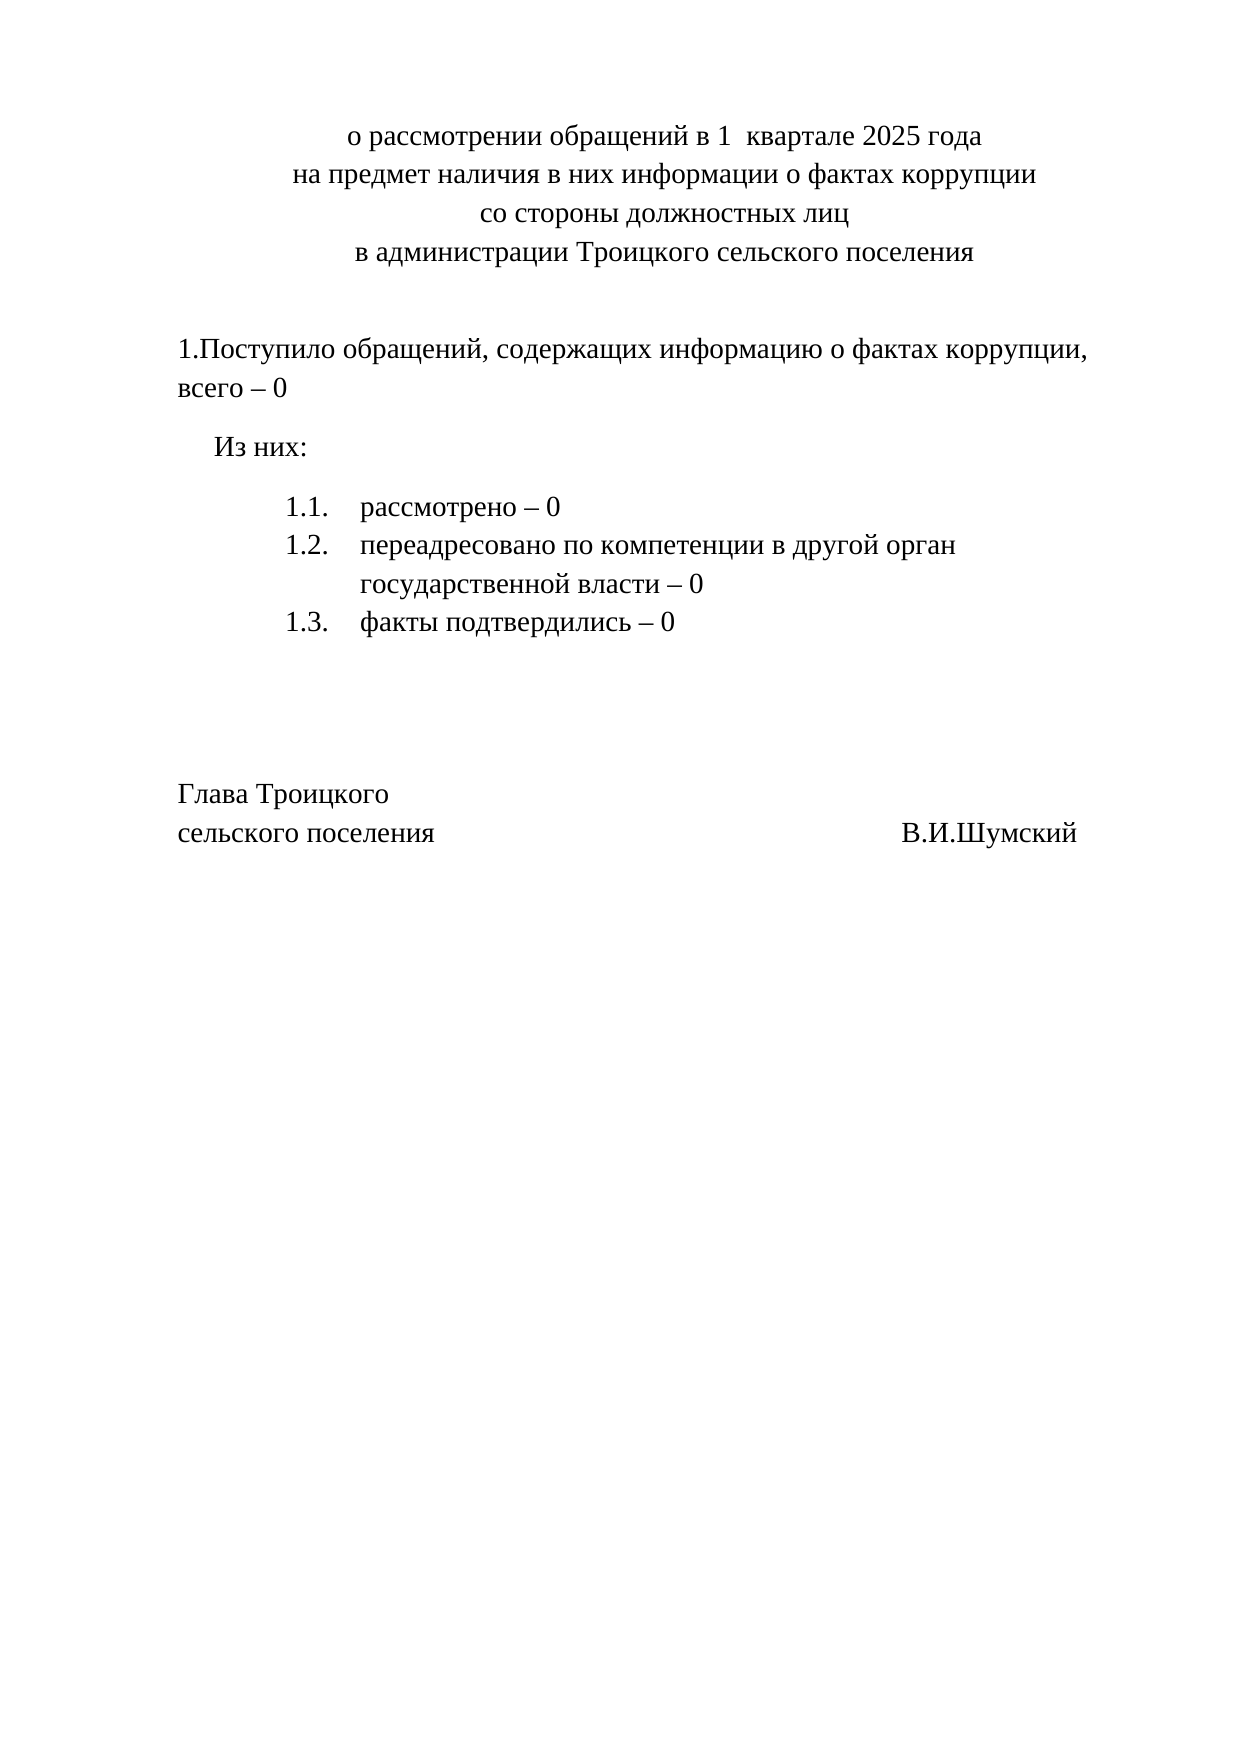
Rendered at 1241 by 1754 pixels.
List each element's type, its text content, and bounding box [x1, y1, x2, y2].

text Из них: [177, 429, 1152, 463]
text 1.Поступило обращений, содержащих информацию о фактах коррупции, всего – 0 [177, 332, 1152, 404]
text Глава Троицкого [177, 776, 1152, 810]
text со стороны должностных лиц [177, 195, 1152, 229]
list факты подтвердились – 0 [285, 604, 1152, 638]
text о рассмотрении обращений в 1 квартале 2025 года [177, 118, 1152, 152]
list переадресовано по компетенции в другой орган государственной власти – 0 [285, 527, 1152, 599]
list рассмотрено – 0 [285, 489, 1152, 522]
text сельского поселения В.И.Шумский [177, 815, 1152, 848]
text на предмет наличия в них информации о фактах коррупции [177, 157, 1152, 190]
text в администрации Троицкого сельского поселения [177, 234, 1152, 267]
